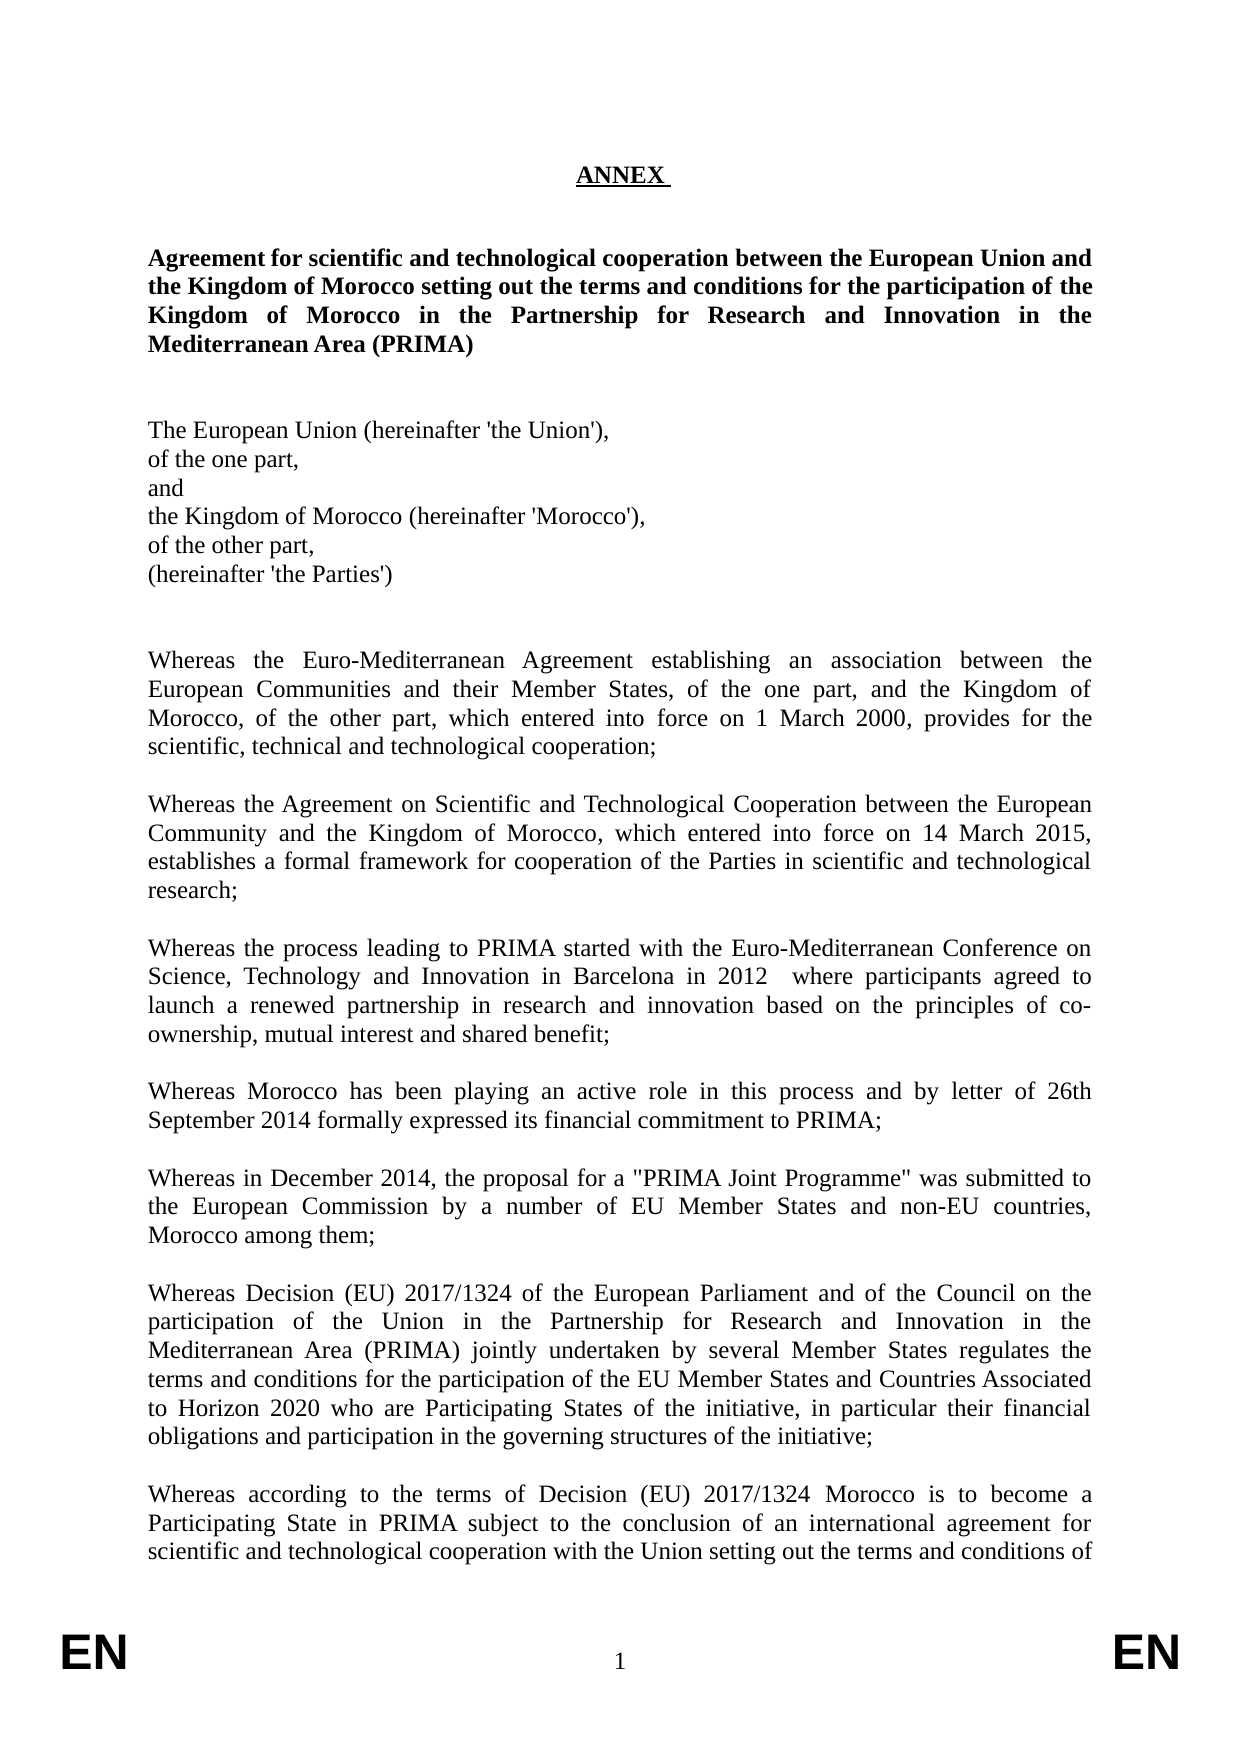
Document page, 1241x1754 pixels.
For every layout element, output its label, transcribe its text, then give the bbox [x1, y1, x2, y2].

text (hereinafter 'the Parties') [148, 559, 1093, 588]
text Whereas the process leading to PRIMA started with the Euro-Mediterranean Conference on Science, Technology and Innovation in Barcelona in 2012 where participants agreed to launch a renewed partnership in research and innovation based on the principles of co-ownership, mutual interest and shared benefit; [148, 933, 1093, 1048]
text The European Union (hereinafter 'the Union'), [148, 415, 1093, 444]
text Whereas in December 2014, the proposal for a "PRIMA Joint Programme" was submitted to the European Commission by a number of EU Member States and non-EU countries, Morocco among them; [148, 1163, 1093, 1249]
text of the other part, [148, 530, 1093, 559]
text Whereas the Euro-Mediterranean Agreement establishing an association between the European Communities and their Member States, of the one part, and the Kingdom of Morocco, of the other part, which entered into force on 1 March 2000, provides for the scientific, technical and technological cooperation; [148, 645, 1093, 760]
text Whereas the Agreement on Scientific and Technological Cooperation between the European Community and the Kingdom of Morocco, which entered into force on 14 March 2015, establishes a formal framework for cooperation of the Parties in scientific and technological research; [148, 789, 1093, 904]
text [148, 1479, 1093, 1565]
text the Kingdom of Morocco (hereinafter 'Morocco'), [148, 501, 1093, 530]
text Whereas Morocco has been playing an active role in this process and by letter of 26th September 2014 formally expressed its financial commitment to PRIMA; [148, 1076, 1093, 1134]
text and [148, 473, 1093, 501]
text ANNEX [148, 160, 1093, 189]
text Whereas Decision (EU) 2017/1324 of the European Parliament and of the Council on the participation of the Union in the Partnership for Research and Innovation in the Mediterranean Area (PRIMA) jointly undertaken by several Member States regulates the terms and conditions for the participation of the EU Member States and Countries Associated to Horizon 2020 who are Participating States of the initiative, in particular their financial obligations and participation in the governing structures of the initiative; [148, 1278, 1093, 1450]
text Agreement for scientific and technological cooperation between the European Union and the Kingdom of Morocco setting out the terms and conditions for the participation of the Kingdom of Morocco in the Partnership for Research and Innovation in the Mediterranean Area (PRIMA) [148, 243, 1093, 358]
text of the one part, [148, 444, 1093, 473]
